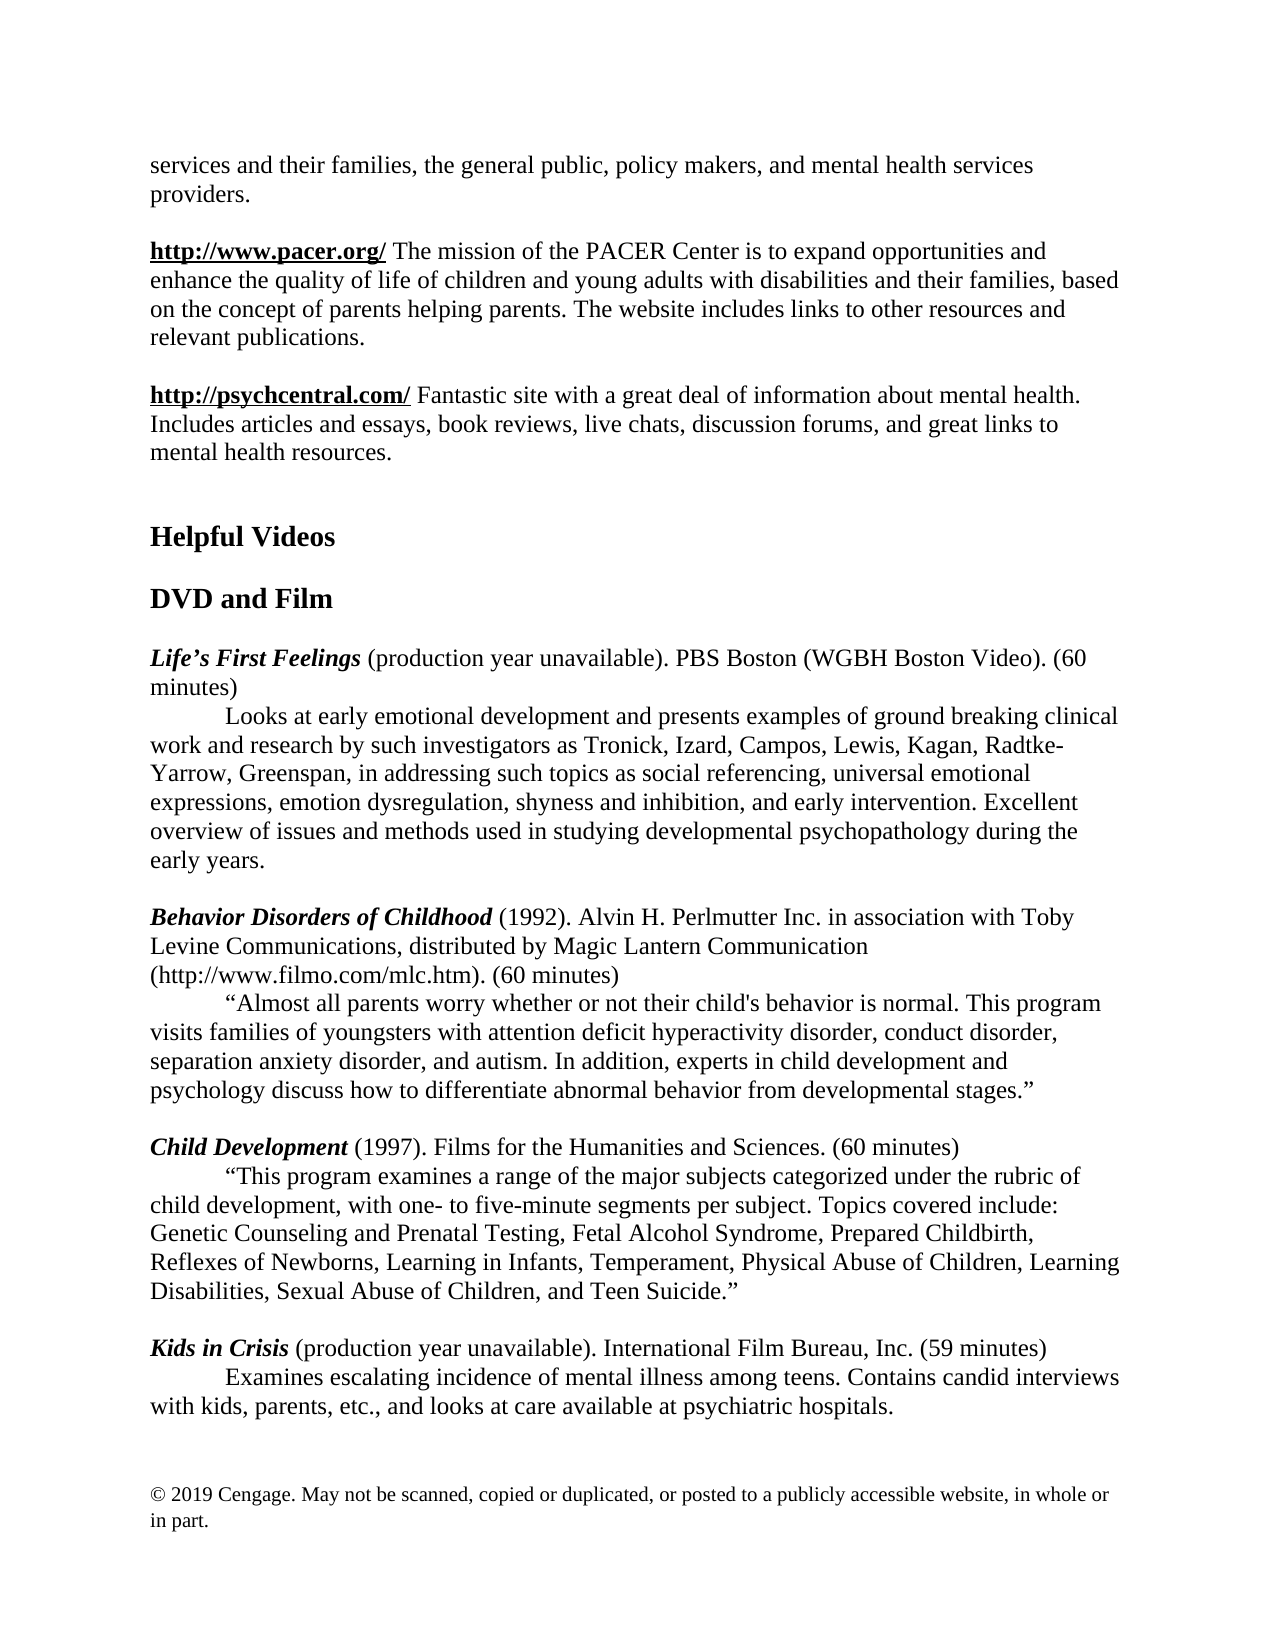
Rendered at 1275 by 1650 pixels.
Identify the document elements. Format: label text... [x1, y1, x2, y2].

text Examines escalating incidence of mental illness among teens. Contains candid interviews with kids, parents, etc., and looks at care available at psychiatric hospitals. [150, 1362, 1125, 1420]
text http://www.pacer.org/ The mission of the PACER Center is to expand opportunities and enhance the quality of life of children and young adults with disabilities and their families, based on the concept of parents helping parents. The website includes links to other resources and relevant publications. [150, 236, 1125, 351]
subtitle DVD and Film [150, 581, 1125, 615]
text Life’s First Feelings (production year unavailable). PBS Boston (WGBH Boston Video). (60 minutes) [150, 643, 1125, 701]
subtitle Helpful Videos [150, 519, 1125, 552]
text Child Development (1997). Films for the Humanities and Sciences. (60 minutes) [150, 1132, 1125, 1161]
text Looks at early emotional development and presents examples of ground breaking clinical work and research by such investigators as Tronick, Izard, , Lewis, Kagan, Radtke-Yarrow, Greenspan, in addressing such topics as social referencing, universal emotional expressions, emotion dysregulation, shyness and inhibition, and early intervention. Excellent overview of issues and methods used in studying developmental psychopathology during the early years. [150, 701, 1125, 873]
text “Almost all parents worry whether or not their child's behavior is normal. This program visits families of youngsters with attention deficit hyperactivity disorder, conduct disorder, separation anxiety disorder, and autism. In addition, experts in child development and psychology discuss how to differentiate abnormal behavior from developmental stages.” [150, 988, 1125, 1103]
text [150, 150, 1125, 207]
text http://psychcentral.com/ Fantastic site with a great deal of information about mental health. Includes articles and essays, book reviews, live chats, discussion forums, and great links to mental health resources. [150, 380, 1125, 466]
text Kids in Crisis (production year unavailable). International Film Bureau, Inc. (59 minutes) [150, 1333, 1125, 1362]
text Behavior Disorders of Childhood (1992). Alvin H. Perlmutter Inc. in association with Toby Levine Communications, distributed by Magic Lantern Communication (http://www.filmo.com/mlc.htm). (60 minutes) [150, 902, 1125, 988]
text “This program examines a range of the major subjects categorized under the rubric of child development, with one- to five-minute segments per subject. Topics covered include: Genetic Counseling and Prenatal Testing, Fetal Alcohol Syndrome, Prepared Childbirth, Reflexes of Newborns, Learning in Infants, Temperament, Physical Abuse of Children, Learning Disabilities, Sexual Abuse of Children, and Teen Suicide.” [150, 1161, 1125, 1305]
